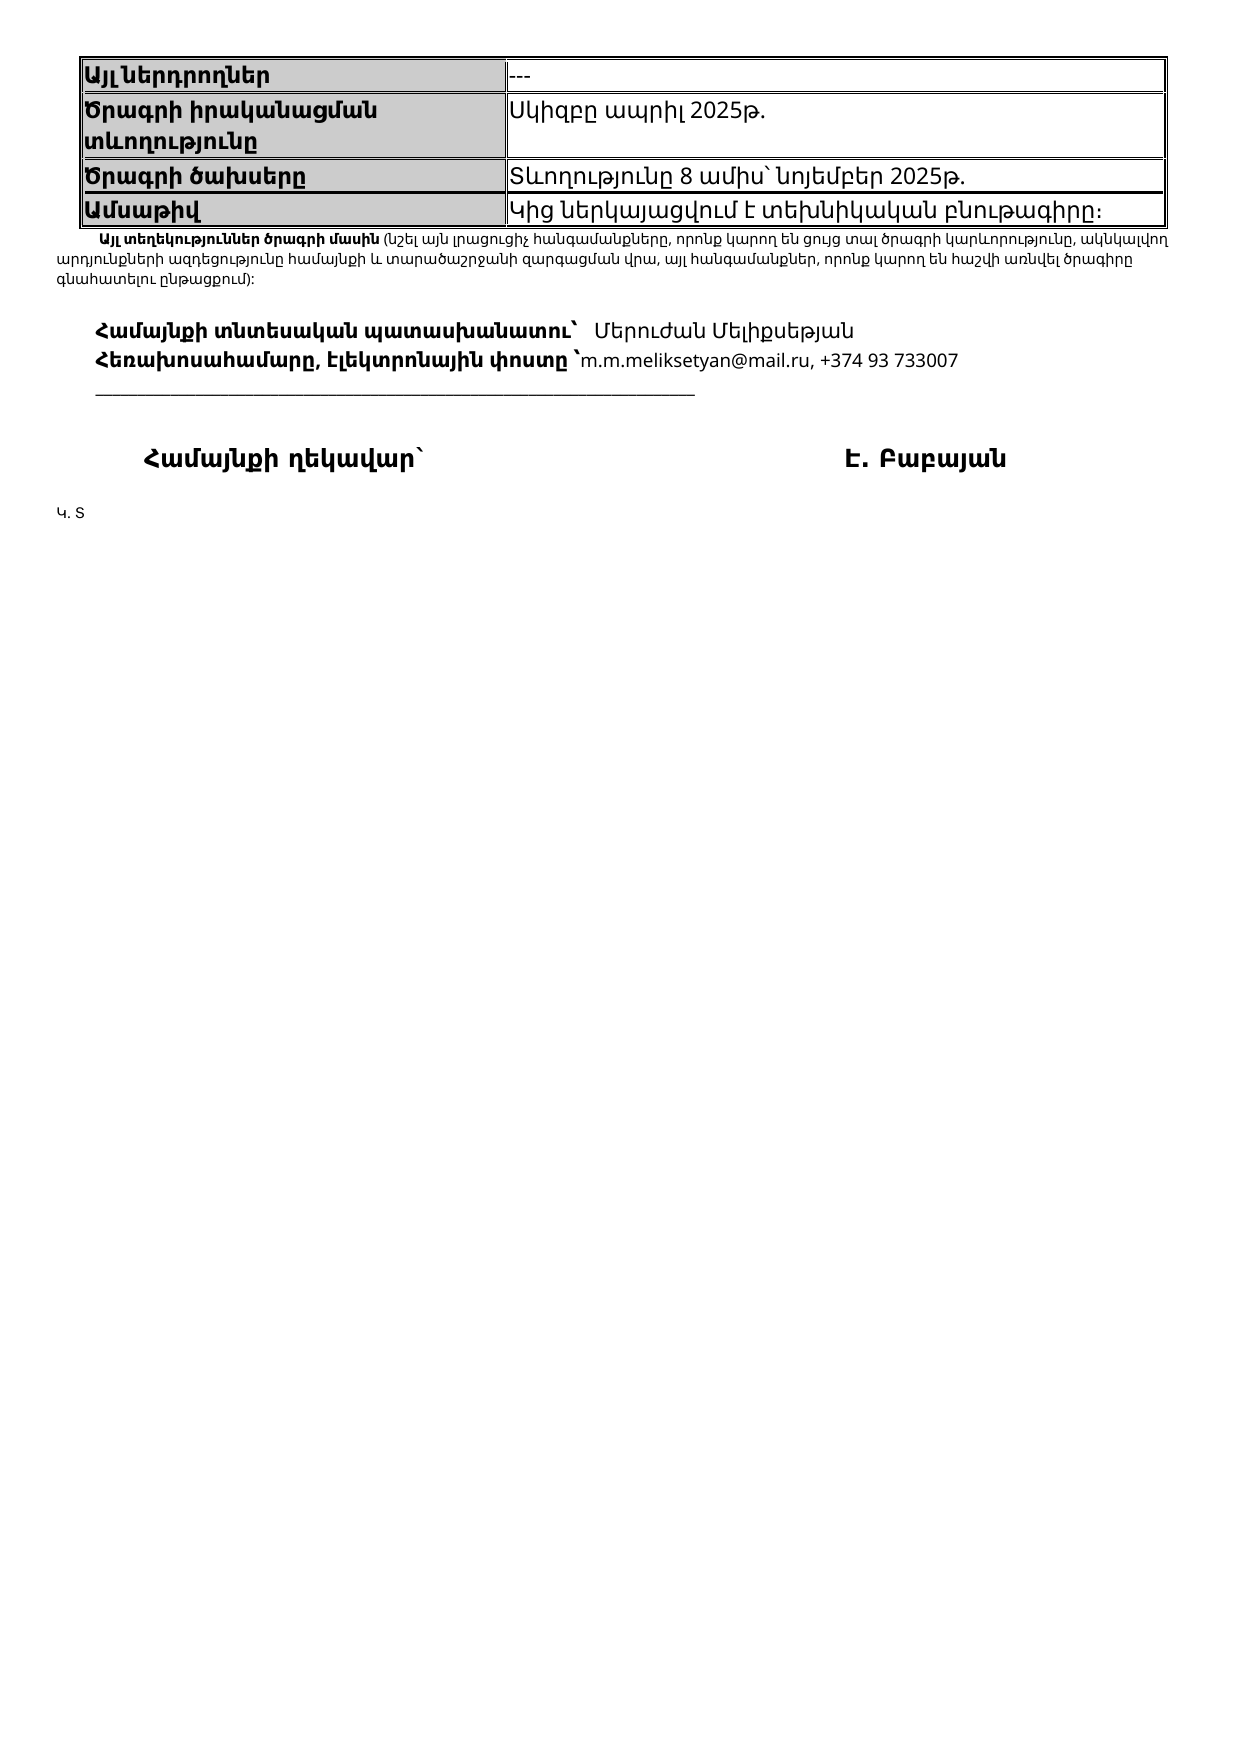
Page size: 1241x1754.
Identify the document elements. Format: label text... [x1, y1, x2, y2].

text Համայնքի տնտեսական պատասխանատու՝ Մերուժան Մելիքսեթյան [56, 316, 1191, 345]
table_cell Ծրագրի ծախսերը [83, 156, 505, 191]
table_header Համայնքի ղեկավար` Է. Բաբայան [144, 422, 1103, 474]
text Հեռախոսահամարը, էլեկտրոնային փոստը ՝m.m.meliksetyan@mail.ru, +374 93 733007 [56, 345, 1191, 373]
table_cell Սկիզբը ապրիլ 2025թ. [506, 91, 1166, 156]
table_cell Ամսաթիվ [83, 191, 506, 225]
table_cell Ծրագրի իրականացման տևողությունը [81, 91, 506, 156]
text Այլ տեղեկություններ ծրագրի մասին (նշել այն լրացուցիչ հանգամանքները, որոնք կարող են ցույց տալ ծրագրի կարևորությունը, ակնկալվող արդյունքների ազդեցությունը համայնքի և տարածաշրջանի զարգացման վրա, այլ հանգամանքներ, որոնք կարող են հաշվի առնվել ծրագիրը գնահատելու ընթացքում): [56, 229, 1191, 288]
table_cell Կից ներկայացվում է տեխնիկական բնութագիրը։ [506, 191, 1164, 225]
text ________________________________________________________________________ [56, 373, 1191, 399]
table_cell --- [506, 60, 1164, 91]
text Կ. Տ [56, 503, 1191, 523]
table_cell Այլ ներդրողներ [83, 60, 506, 91]
table_cell Տևողությունը 8 ամիս՝ նոյեմբեր 2025թ. [508, 156, 1165, 191]
